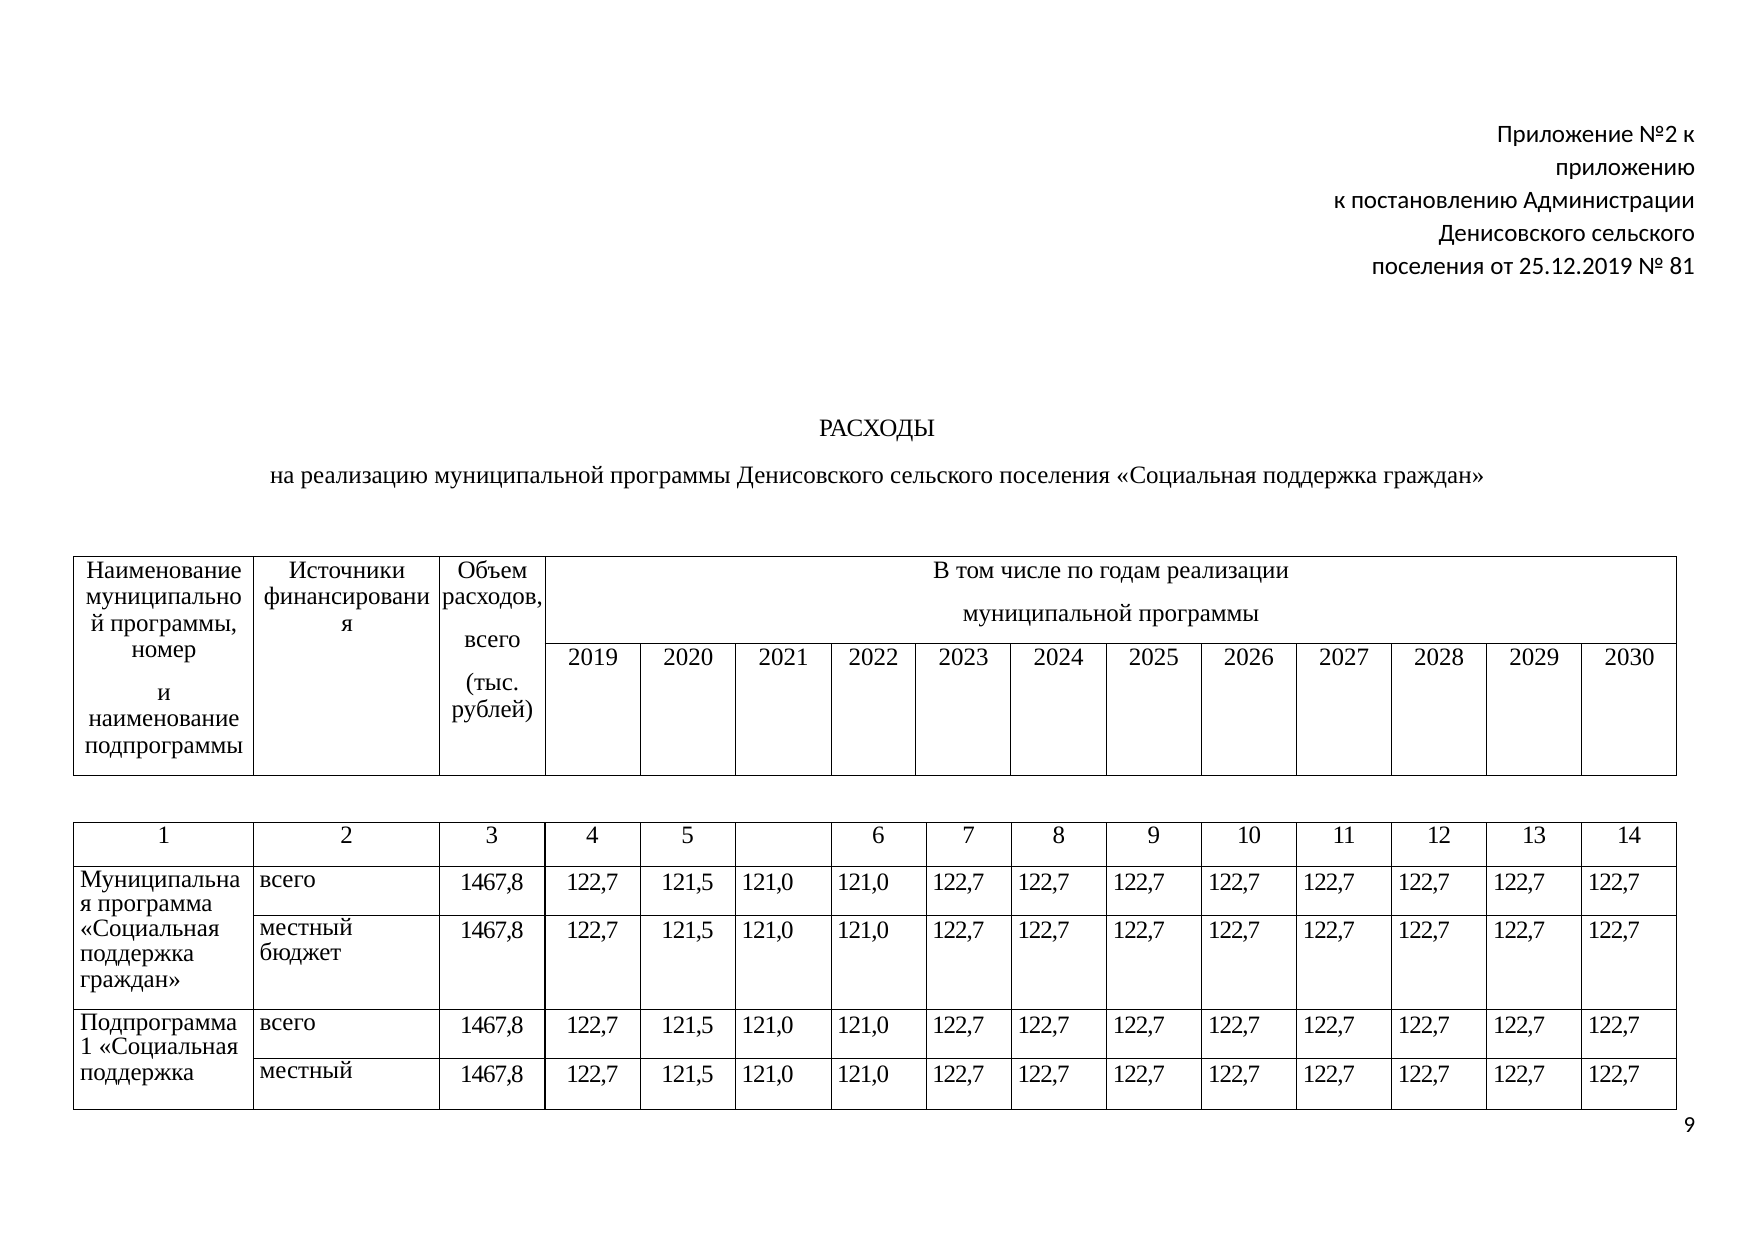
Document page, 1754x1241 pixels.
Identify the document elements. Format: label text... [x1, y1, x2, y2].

table_header 10 [1202, 823, 1296, 866]
table_cell 2022 [832, 644, 915, 775]
table_cell 122,7 [1012, 1059, 1106, 1109]
table_cell 122,7 [1392, 1059, 1486, 1109]
table_cell 122,7 [1297, 867, 1391, 914]
table_cell всего [254, 867, 439, 914]
table_cell 122,7 [1297, 1059, 1391, 1109]
table_cell Подпрограмма 1 «Социальная поддержка отдельных категорий граждан» [74, 1010, 253, 1109]
table_header 6 [832, 823, 926, 866]
table_cell 2025 [1107, 644, 1201, 775]
table_cell 121,5 [641, 867, 735, 914]
table_header Источники финансирования [254, 557, 439, 775]
table_cell 2023 [916, 644, 1010, 775]
table_header 14 [1582, 823, 1676, 866]
table_cell 122,7 [1297, 1010, 1391, 1058]
table_cell 2029 [1487, 644, 1581, 775]
table_cell 122,7 [1582, 867, 1676, 914]
table_header 8 [1012, 823, 1106, 866]
table_cell Муниципальная программа «Социальная поддержка граждан» [74, 867, 253, 1009]
table_cell всего [254, 1010, 439, 1058]
table_cell 1467,8 [440, 1010, 544, 1058]
table_cell 122,7 [1392, 1010, 1486, 1058]
table_cell 122,7 [546, 916, 640, 1009]
table_cell 122,7 [1392, 916, 1486, 1009]
table_cell 122,7 [1487, 1059, 1581, 1109]
table_cell 1467,8 [440, 1059, 544, 1109]
table_header 12 [1392, 823, 1486, 866]
table_cell 122,7 [1582, 1010, 1676, 1058]
table_header 3 [440, 823, 544, 866]
table_cell 2028 [1392, 644, 1486, 775]
table_cell 122,7 [1107, 867, 1201, 914]
table_cell 2020 [641, 644, 735, 775]
table_header [736, 823, 831, 866]
table_cell 122,7 [1012, 867, 1106, 914]
table_header 4 [546, 823, 640, 866]
table_cell 122,7 [1202, 916, 1296, 1009]
table_cell 121,5 [641, 1059, 735, 1109]
text РАСХОДЫ [59, 413, 1695, 442]
table_cell 122,7 [1107, 916, 1201, 1009]
table_cell 2030 [1582, 644, 1676, 775]
table_cell 122,7 [1202, 1010, 1296, 1058]
table_header 5 [641, 823, 735, 866]
table_cell 122,7 [1487, 1010, 1581, 1058]
table_cell 121,0 [832, 1010, 926, 1058]
text на реализацию муниципальной программы Денисовского сельского поселения «Социальная поддержка граждан» [59, 461, 1695, 489]
table_header 13 [1487, 823, 1581, 866]
table_cell местный бюджет [254, 1059, 439, 1109]
table_cell 122,7 [927, 1059, 1011, 1109]
text поселения от 25.12.2019 № 81 [59, 250, 1695, 280]
table_header Объем расходов, всего (тыс. рублей) [440, 557, 545, 775]
table_cell 122,7 [1297, 916, 1391, 1009]
table_cell 2019 [546, 644, 640, 775]
table_cell 122,7 [927, 1010, 1011, 1058]
table_header 2 [254, 823, 439, 866]
table_header 7 [927, 823, 1011, 866]
table_header В том числе по годам реализации муниципальной программы [546, 557, 1676, 643]
table_cell 2021 [736, 644, 831, 775]
text к постановлению Администрации [59, 184, 1695, 214]
table_cell 121,0 [832, 916, 926, 1009]
table_cell 2027 [1297, 644, 1391, 775]
table_cell 121,0 [832, 1059, 926, 1109]
table_header Наименование муниципальной программы, номер и наименование подпрограммы [74, 557, 253, 775]
table_cell местный бюджет [254, 916, 439, 1009]
table_cell 121,0 [832, 867, 926, 914]
text Денисовского сельского [59, 217, 1695, 247]
table_cell 122,7 [1487, 916, 1581, 1009]
table_cell 121,0 [736, 1059, 831, 1109]
table_cell 122,7 [1582, 916, 1676, 1009]
table_cell 2026 [1202, 644, 1296, 775]
table_cell 2024 [1011, 644, 1106, 775]
table_cell 122,7 [546, 867, 640, 914]
table_cell 122,7 [546, 1059, 640, 1109]
table_cell 122,7 [546, 1010, 640, 1058]
table_cell 122,7 [1012, 916, 1106, 1009]
table_cell 121,0 [736, 1010, 831, 1058]
table_cell 122,7 [1202, 867, 1296, 914]
table_cell 122,7 [1582, 1059, 1676, 1109]
table_cell 122,7 [1392, 867, 1486, 914]
table_cell 122,7 [1107, 1010, 1201, 1058]
table_cell 122,7 [1012, 1010, 1106, 1058]
table_cell 122,7 [1107, 1059, 1201, 1109]
table_cell 121,5 [641, 1010, 735, 1058]
table_cell 1467,8 [440, 867, 544, 914]
table_header 9 [1107, 823, 1201, 866]
table_cell 122,7 [927, 867, 1011, 914]
table_cell 122,7 [1202, 1059, 1296, 1109]
table_header 11 [1297, 823, 1391, 866]
table_cell 122,7 [1487, 867, 1581, 914]
table_cell 121,5 [641, 916, 735, 1009]
table_cell 1467,8 [440, 916, 544, 1009]
table_cell 122,7 [927, 916, 1011, 1009]
table_header 1 [74, 823, 253, 866]
table_cell 121,0 [736, 867, 831, 914]
table_cell 121,0 [736, 916, 831, 1009]
text Приложение №2 к приложению [1063, 118, 1695, 182]
